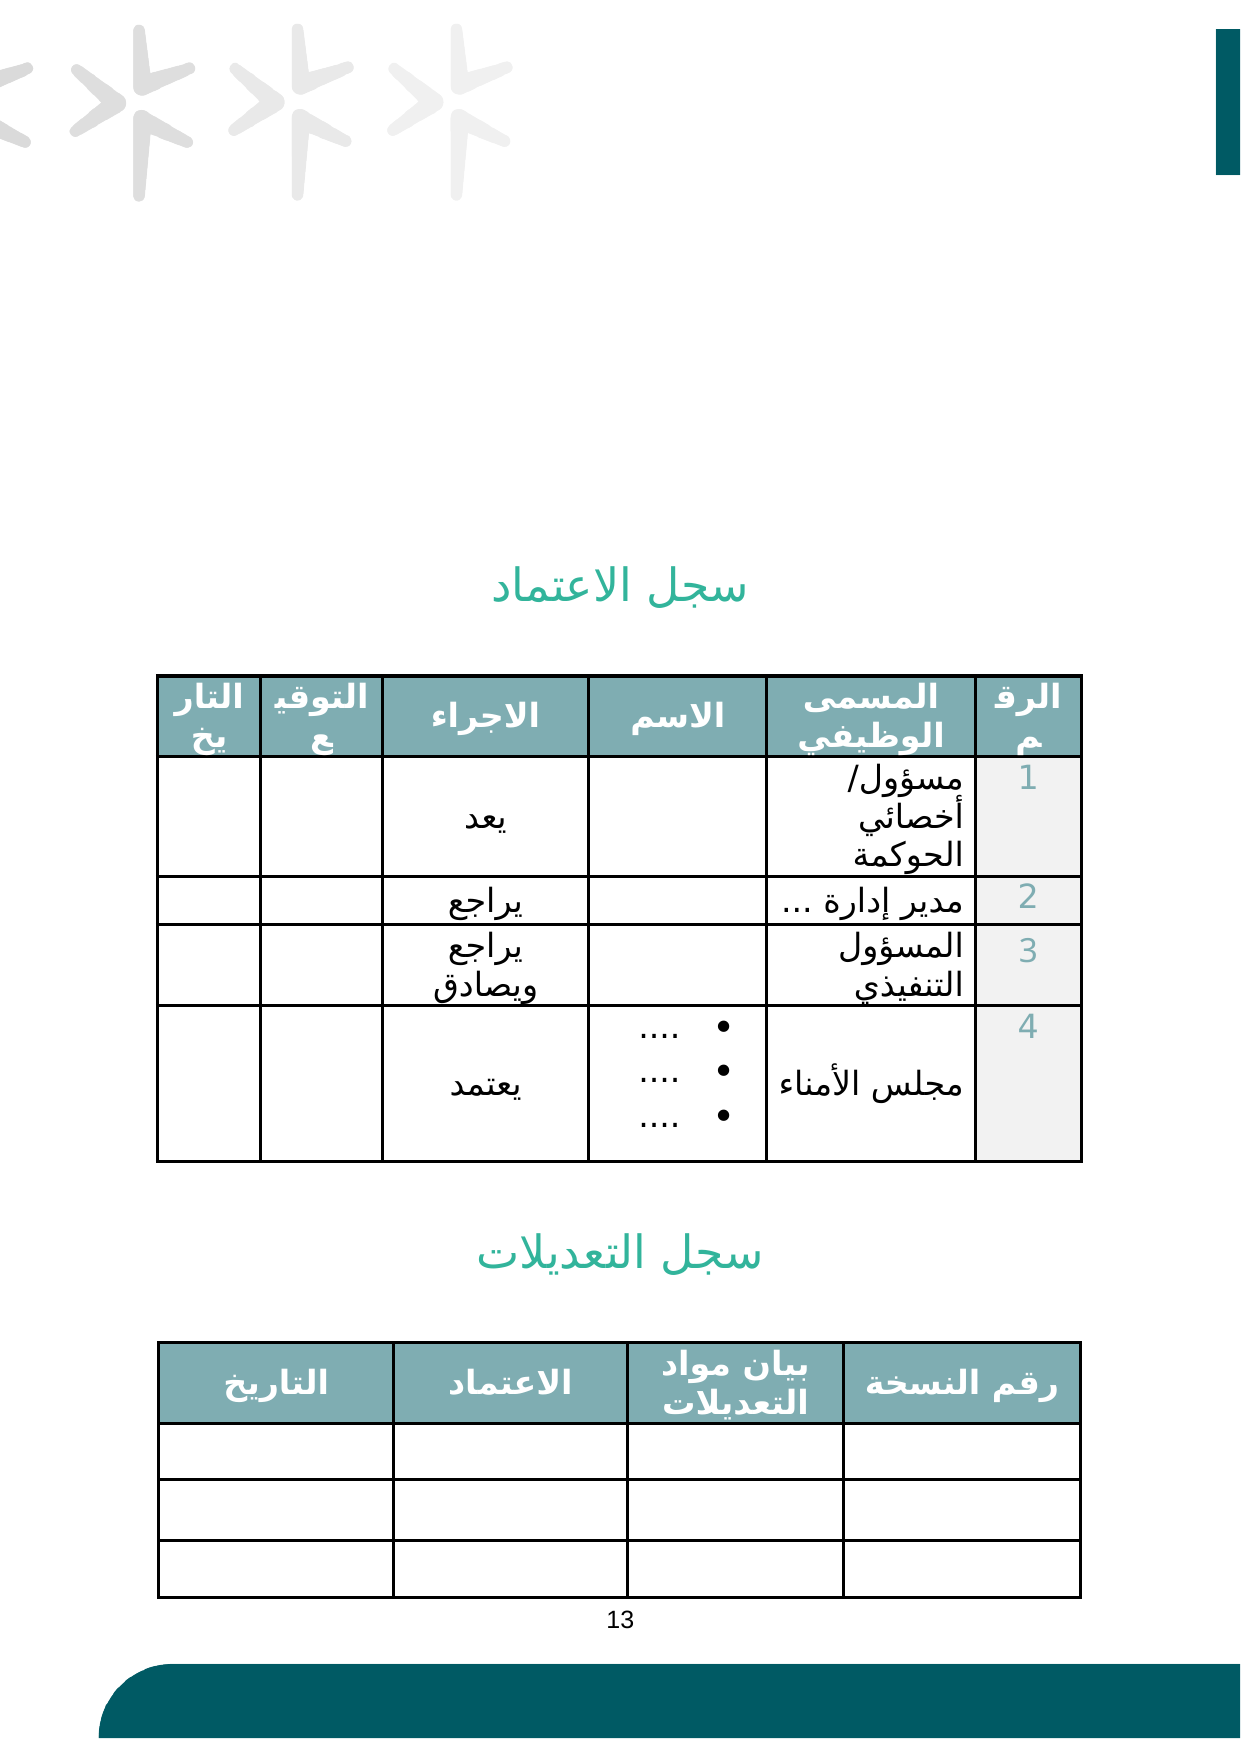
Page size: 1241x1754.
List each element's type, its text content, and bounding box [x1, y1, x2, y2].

table_header التاريخ [160, 1344, 392, 1422]
table_cell يراجع [384, 878, 587, 923]
table_cell [160, 1542, 392, 1596]
table_cell [159, 758, 259, 875]
table_cell المسؤول التنفيذي [768, 926, 974, 1004]
table_cell [159, 1007, 259, 1160]
table_cell [159, 878, 259, 923]
table_cell يعد [384, 758, 587, 875]
table_cell يراجع ويصادق [384, 926, 587, 1004]
table_cell [395, 1425, 626, 1478]
table_cell [590, 926, 765, 1004]
table_cell 1 [977, 758, 1080, 875]
table_header التاريخ [159, 678, 259, 755]
table_cell [395, 1481, 626, 1539]
table_header الاسم [590, 678, 765, 755]
table_cell [590, 878, 765, 923]
table_cell [395, 1542, 626, 1596]
table_cell 3 [977, 926, 1080, 1004]
table_cell [845, 1481, 1079, 1539]
table_cell [159, 926, 259, 1004]
table_cell [845, 1542, 1079, 1596]
table_cell [160, 1425, 392, 1478]
table_cell [629, 1425, 842, 1478]
table_header التوقيع [262, 678, 381, 755]
table_cell [629, 1481, 842, 1539]
table_cell [590, 758, 765, 875]
table_cell مجلس الأمناء [768, 1007, 974, 1160]
table_cell [262, 878, 381, 923]
table_cell [160, 1481, 392, 1539]
table_cell [262, 926, 381, 1004]
table_cell [262, 1007, 381, 1160]
table_cell مدير إدارة ... [768, 878, 974, 923]
table_cell مسؤول/ أخصائي الحوكمة [768, 758, 974, 875]
table_cell 4 [977, 1007, 1080, 1160]
table_header الرقم [977, 678, 1080, 755]
picture [0, 0, 1241, 1754]
text سجل التعديلات [75, 1226, 1165, 1279]
table_header الاعتماد [395, 1344, 626, 1422]
table_header رقم النسخة [845, 1344, 1079, 1422]
text سجل الاعتماد [75, 558, 1165, 612]
table_header المسمى الوظيفي [768, 678, 974, 755]
table_cell .... .... .... [590, 1007, 765, 1160]
table_cell [845, 1425, 1079, 1478]
table_cell يعتمد [384, 1007, 587, 1160]
table_cell [262, 758, 381, 875]
table_header بيان مواد التعديلات [629, 1344, 842, 1422]
table_header الاجراء [384, 678, 587, 755]
table_cell [629, 1542, 842, 1596]
table_cell 2 [977, 878, 1080, 923]
